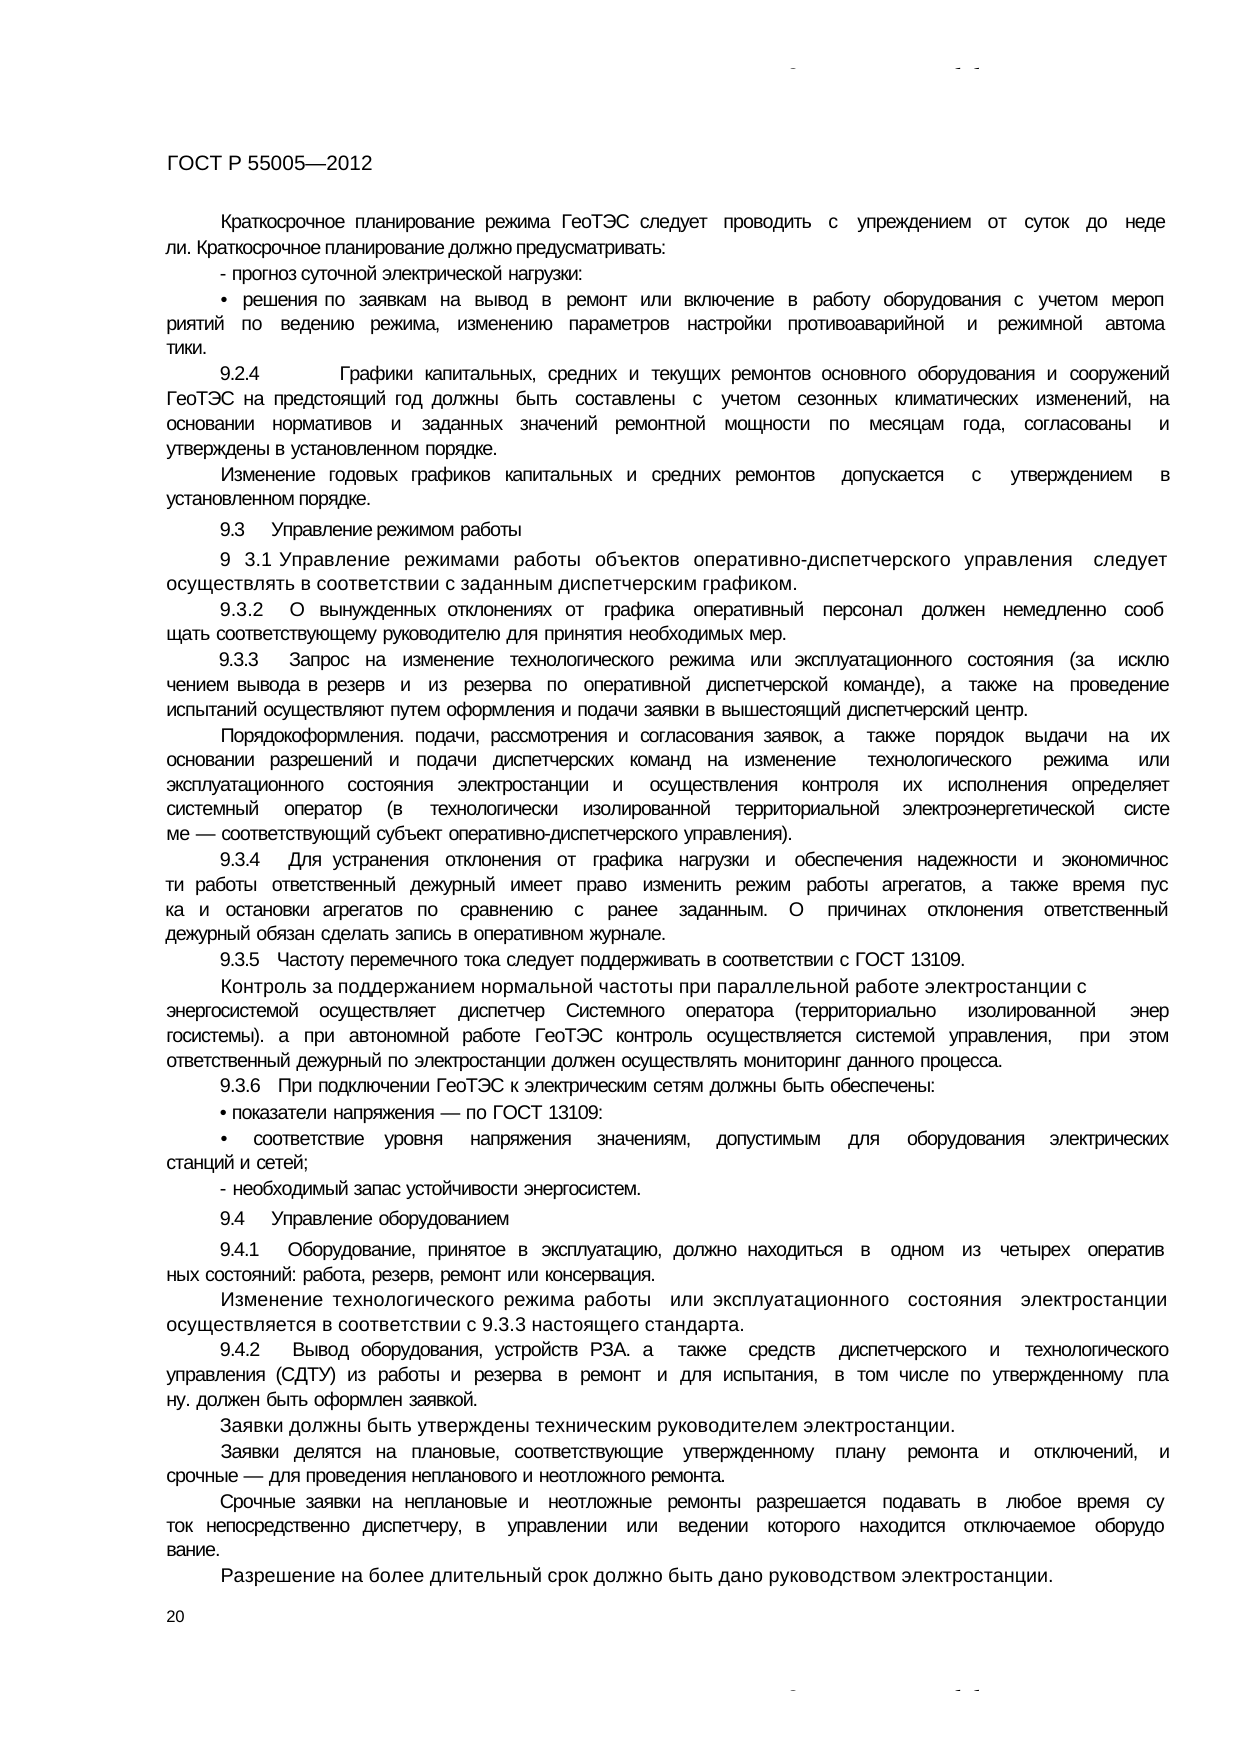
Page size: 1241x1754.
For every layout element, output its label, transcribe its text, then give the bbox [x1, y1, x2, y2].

text Изменение технологического режима работы или эксплуатационного состояния электростанции осуществляется в соответствии с 9.3.3 настоящего стандарта. [166, 1288, 1169, 1335]
list необходимый запас устойчивости энергосистем. [219, 1177, 1182, 1199]
subtitle ГОСТ Р 55005—2012 [167, 151, 1182, 174]
list Управление режимом работы [219, 518, 1182, 541]
list соответствие уровня напряжения значениям, допустимым для оборудования электрических станций и сетей; [166, 1127, 1169, 1173]
text Заявки делятся на плановые, соответствующие утвержденному плану ремонта и отключений, и срочные — для проведения непланового и неотложного ремонта. [166, 1440, 1170, 1487]
list Частоту перемечного тока следует поддерживать в соответствии с ГОСТ 13109. [219, 948, 1182, 971]
text энергосистемой осуществляет диспетчер Системного оператора (территориально изолированной энер­ госистемы). а при автономной работе ГеоТЭС контроль осуществляется системой управления, при этом ответственный дежурный по электростанции должен осуществлять мониторинг данного процесса. [166, 999, 1169, 1071]
list Управление оборудованием [219, 1207, 1182, 1229]
text Порядокоформления. подачи, рассмотрения и согласования заявок, а также порядок выдачи на их основании разрешений и подачи диспетчерских команд на изменение технологического режима или эксплуатационного состояния электростанции и осуществления контроля их исполнения определяет системный оператор (в технологически изолированной территориальной электроэнергетической систе­ ме — соответствующий субъект оперативно-диспетчерского управления). [166, 724, 1170, 844]
list показатели напряжения — по ГОСТ 13109: [219, 1101, 1182, 1123]
list Оборудование, принятое в эксплуатацию, должно находиться в одном из четырех оператив­ ных состояний: работа, резерв, ремонт или консервация. [166, 1238, 1165, 1285]
list При подключении ГеоТЭС к электрическим сетям должны быть обеспечены: [219, 1074, 1182, 1097]
list прогноз суточной электрической нагрузки: [219, 262, 1182, 284]
text Изменение годовых графиков капитальных и средних ремонтов допускается с утверждением в установленном порядке. [166, 463, 1170, 509]
list О вынужденных отклонениях от графика оперативный персонал должен немедленно сооб­ щать соответствующему руководителю для принятия необходимых мер. [166, 598, 1165, 645]
list решения по заявкам на вывод в ремонт или включение в работу оборудования с учетом мероп­ риятий по ведению режима, изменению параметров настройки противоаварийной и режимной автома­ тики. [166, 288, 1165, 359]
list Графики капитальных, средних и текущих ремонтов основного оборудования и сооружений ГеоТЭС на предстоящий год должны быть составлены с учетом сезонных климатических изменений, на основании нормативов и заданных значений ремонтной мощности по месяцам года, согласованы и утверждены в установленном порядке. [166, 362, 1170, 459]
list Для устранения отклонения от графика нагрузки и обеспечения надежности и экономичнос­ ти работы ответственный дежурный имеет право изменить режим работы агрегатов, а также время пус­ ка и остановки агрегатов по сравнению с ранее заданным. О причинах отклонения ответственный дежурный обязан сделать запись в оперативном журнале. [165, 848, 1169, 945]
text Разрешение на более длительный срок должно быть дано руководством электростанции. [220, 1564, 1182, 1587]
text 9 3.1 Управление режимами работы объектов оперативно-диспетчерского управления следует осуществлять в соответствии с заданным диспетчерским графиком. [166, 548, 1170, 595]
text Срочные заявки на неплановые и неотложные ремонты разрешается подавать в любое время су­ ток непосредственно диспетчеру, в управлении или ведении которого находится отключаемое оборудо­ вание. [166, 1490, 1165, 1561]
list Вывод оборудования, устройств РЗА. а также средств диспетчерского и технологического управления (СДТУ) из работы и резерва в ремонт и для испытания, в том числе по утвержденному пла­ ну. должен быть оформлен заявкой. [166, 1338, 1170, 1411]
text 20 [166, 1606, 1182, 1626]
text Контроль за поддержанием нормальной частоты при параллельной работе электростанции с [220, 974, 1182, 997]
list Запрос на изменение технологического режима или эксплуатационного состояния (за исклю­ чением вывода в резерв и из резерва по оперативной диспетчерской команде), а также на проведение испытаний осуществляют путем оформления и подачи заявки в вышестоящий диспетчерский центр. [166, 648, 1170, 721]
text Краткосрочное планирование режима ГеоТЭС следует проводить с упреждением от суток до неде­ ли. Краткосрочное планирование должно предусматривать: [165, 209, 1166, 258]
text Заявки должны быть утверждены техническим руководителем электростанции. [219, 1414, 1182, 1437]
